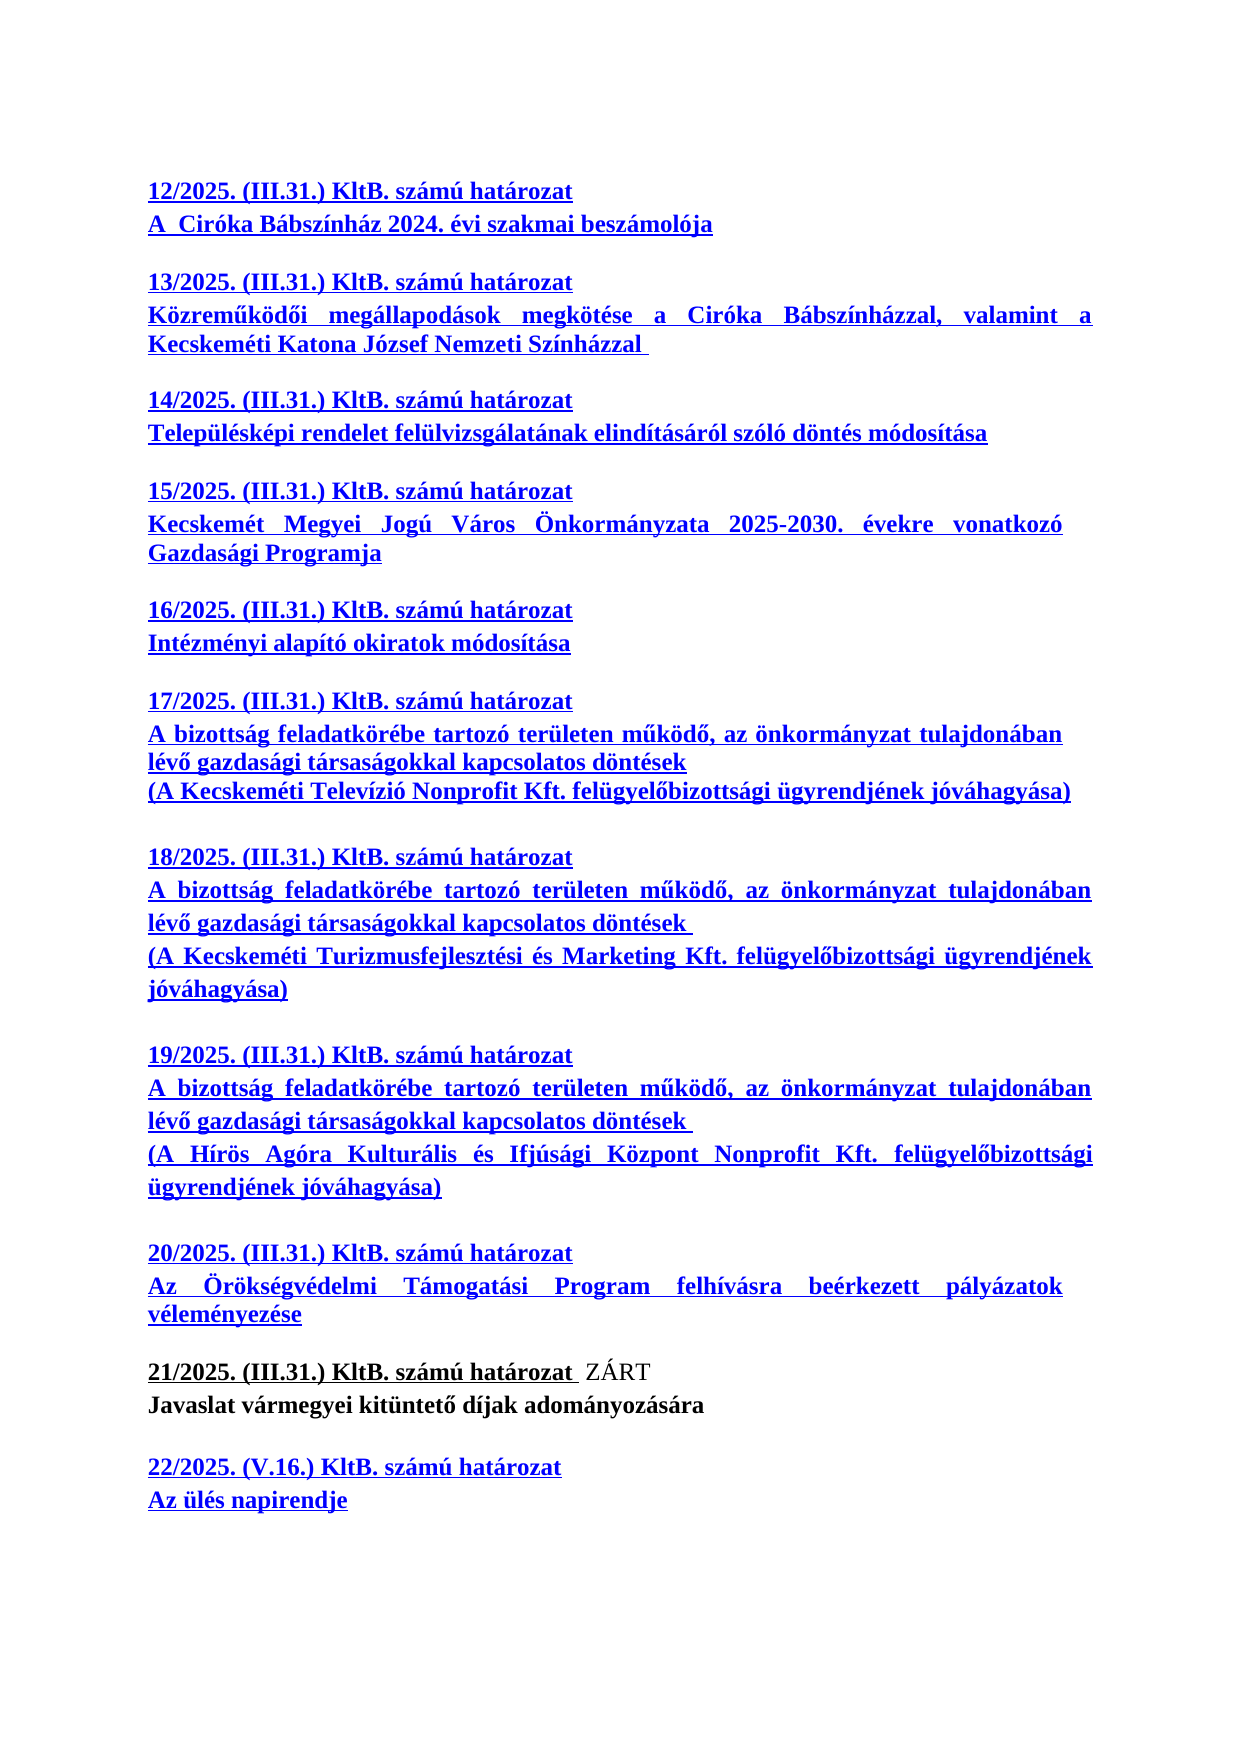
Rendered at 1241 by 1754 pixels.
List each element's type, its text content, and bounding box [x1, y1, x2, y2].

text A Ciróka Bábszínház 2024. évi szakmai beszámolója [148, 209, 1063, 238]
text Településképi rendelet felülvizsgálatának elindításáról szóló döntés módosítása [148, 418, 1063, 447]
text 14/2025. (III.31.) KltB. számú határozat [148, 385, 1093, 414]
text (A Kecskeméti Turizmusfejlesztési és Marketing Kft. felügyelőbizottsági ügyrendjének jóváhagyása) [148, 968, 1093, 1003]
text Javaslat vármegyei kitüntető díjak adományozására [148, 1390, 1093, 1419]
text Közreműködői megállapodások megkötése a Ciróka Bábszínházzal, valamint a Kecskeméti Katona József Nemzeti Színházzal [148, 326, 1093, 357]
text 16/2025. (III.31.) KltB. számú határozat [148, 595, 1093, 624]
text Közreműködői megállapodások megkötése a Ciróka Bábszínházzal, valamint a Kecskeméti Katona József Nemzeti Színházzal [148, 300, 1093, 325]
text Az Örökségvédelmi Támogatási Program felhívásra beérkezett pályázatok véleményezése [148, 1297, 1063, 1328]
text A bizottság feladatkörébe tartozó területen működő, az önkormányzat tulajdonában lévő gazdasági társaságokkal kapcsolatos döntések [148, 1073, 1093, 1135]
text A bizottság feladatkörébe tartozó területen működő, az önkormányzat tulajdonában lévő gazdasági társaságokkal kapcsolatos döntések [148, 875, 1093, 937]
text 21/2025. (III.31.) KltB. számú határozat ZÁRT [148, 1357, 1093, 1386]
text 20/2025. (III.31.) KltB. számú határozat [148, 1238, 1093, 1266]
text 17/2025. (III.31.) KltB. számú határozat [148, 686, 1093, 714]
text Kecskemét Megyei Jogú Város Önkormányzata 2025-2030. évekre vonatkozó Gazdasági Programja [148, 509, 1063, 534]
text Kecskemét Megyei Jogú Város Önkormányzata 2025-2030. évekre vonatkozó Gazdasági Programja [148, 535, 1063, 566]
text (A Hírös Agóra Kulturális és Ifjúsági Központ Nonprofit Kft. felügyelőbizottsági ügyrendjének jóváhagyása) [148, 1139, 1093, 1164]
text (A Kecskeméti Turizmusfejlesztési és Marketing Kft. felügyelőbizottsági ügyrendjének jóváhagyása) [148, 941, 1093, 966]
text 19/2025. (III.31.) KltB. számú határozat [148, 1040, 1093, 1069]
text 13/2025. (III.31.) KltB. számú határozat [148, 267, 1093, 296]
text 18/2025. (III.31.) KltB. számú határozat [148, 842, 1093, 871]
text Az ülés napirendje [148, 1485, 1093, 1513]
text 22/2025. (V.16.) KltB. számú határozat [148, 1452, 1093, 1481]
text (A Kecskeméti Televízió Nonprofit Kft. felügyelőbizottsági ügyrendjének jóváhagyása) [148, 776, 1093, 805]
text Az Örökségvédelmi Támogatási Program felhívásra beérkezett pályázatok véleményezése [148, 1271, 1063, 1296]
text A bizottság feladatkörébe tartozó területen működő, az önkormányzat tulajdonában lévő gazdasági társaságokkal kapcsolatos döntések [148, 745, 1063, 776]
text Intézményi alapító okiratok módosítása [148, 628, 1063, 657]
text A bizottság feladatkörébe tartozó területen működő, az önkormányzat tulajdonában lévő gazdasági társaságokkal kapcsolatos döntések [148, 719, 1063, 744]
text (A Hírös Agóra Kulturális és Ifjúsági Központ Nonprofit Kft. felügyelőbizottsági ügyrendjének jóváhagyása) [148, 1166, 1093, 1201]
text 12/2025. (III.31.) KltB. számú határozat [148, 176, 1093, 205]
text 15/2025. (III.31.) KltB. számú határozat [148, 476, 1093, 505]
